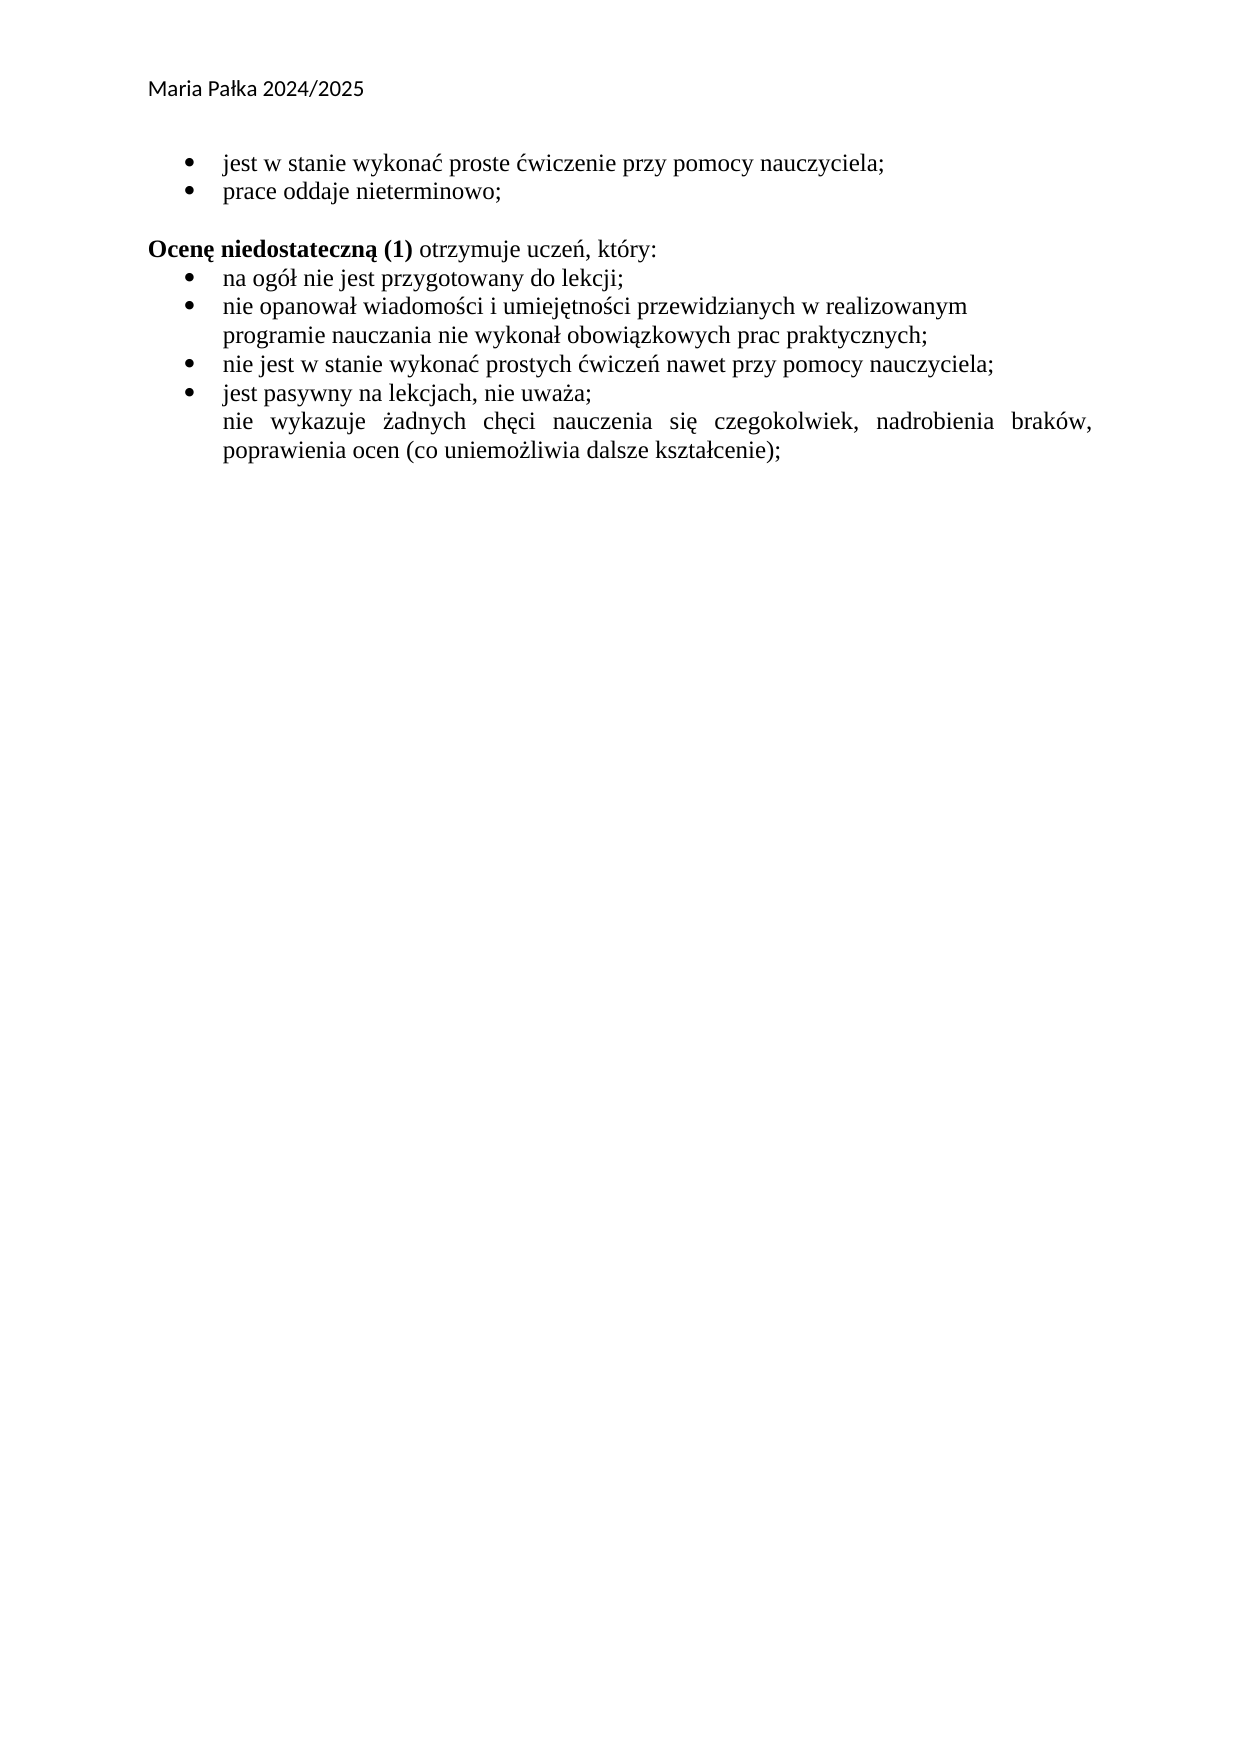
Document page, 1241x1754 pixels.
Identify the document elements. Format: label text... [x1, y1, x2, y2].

list nie opanował wiadomości i umiejętności przewidzianych w realizowanym [185, 291, 1093, 320]
list programie nauczania nie wykonał obowiązkowych prac praktycznych; [223, 320, 1093, 349]
list prace oddaje nieterminowo; [185, 176, 1093, 205]
list jest w stanie wykonać proste ćwiczenie przy pomocy nauczyciela; [185, 148, 1093, 176]
text Ocenę niedostateczną (1) otrzymuje uczeń, który: [148, 234, 1093, 263]
list nie jest w stanie wykonać prostych ćwiczeń nawet przy pomocy nauczyciela; [185, 349, 1093, 378]
list na ogół nie jest przygotowany do lekcji; [185, 263, 1093, 291]
list jest pasywny na lekcjach, nie uważa; [185, 378, 1093, 406]
list nie wykazuje żadnych chęci nauczenia się czegokolwiek, nadrobienia braków, poprawienia ocen (co uniemożliwia dalsze kształcenie); [223, 406, 1093, 464]
